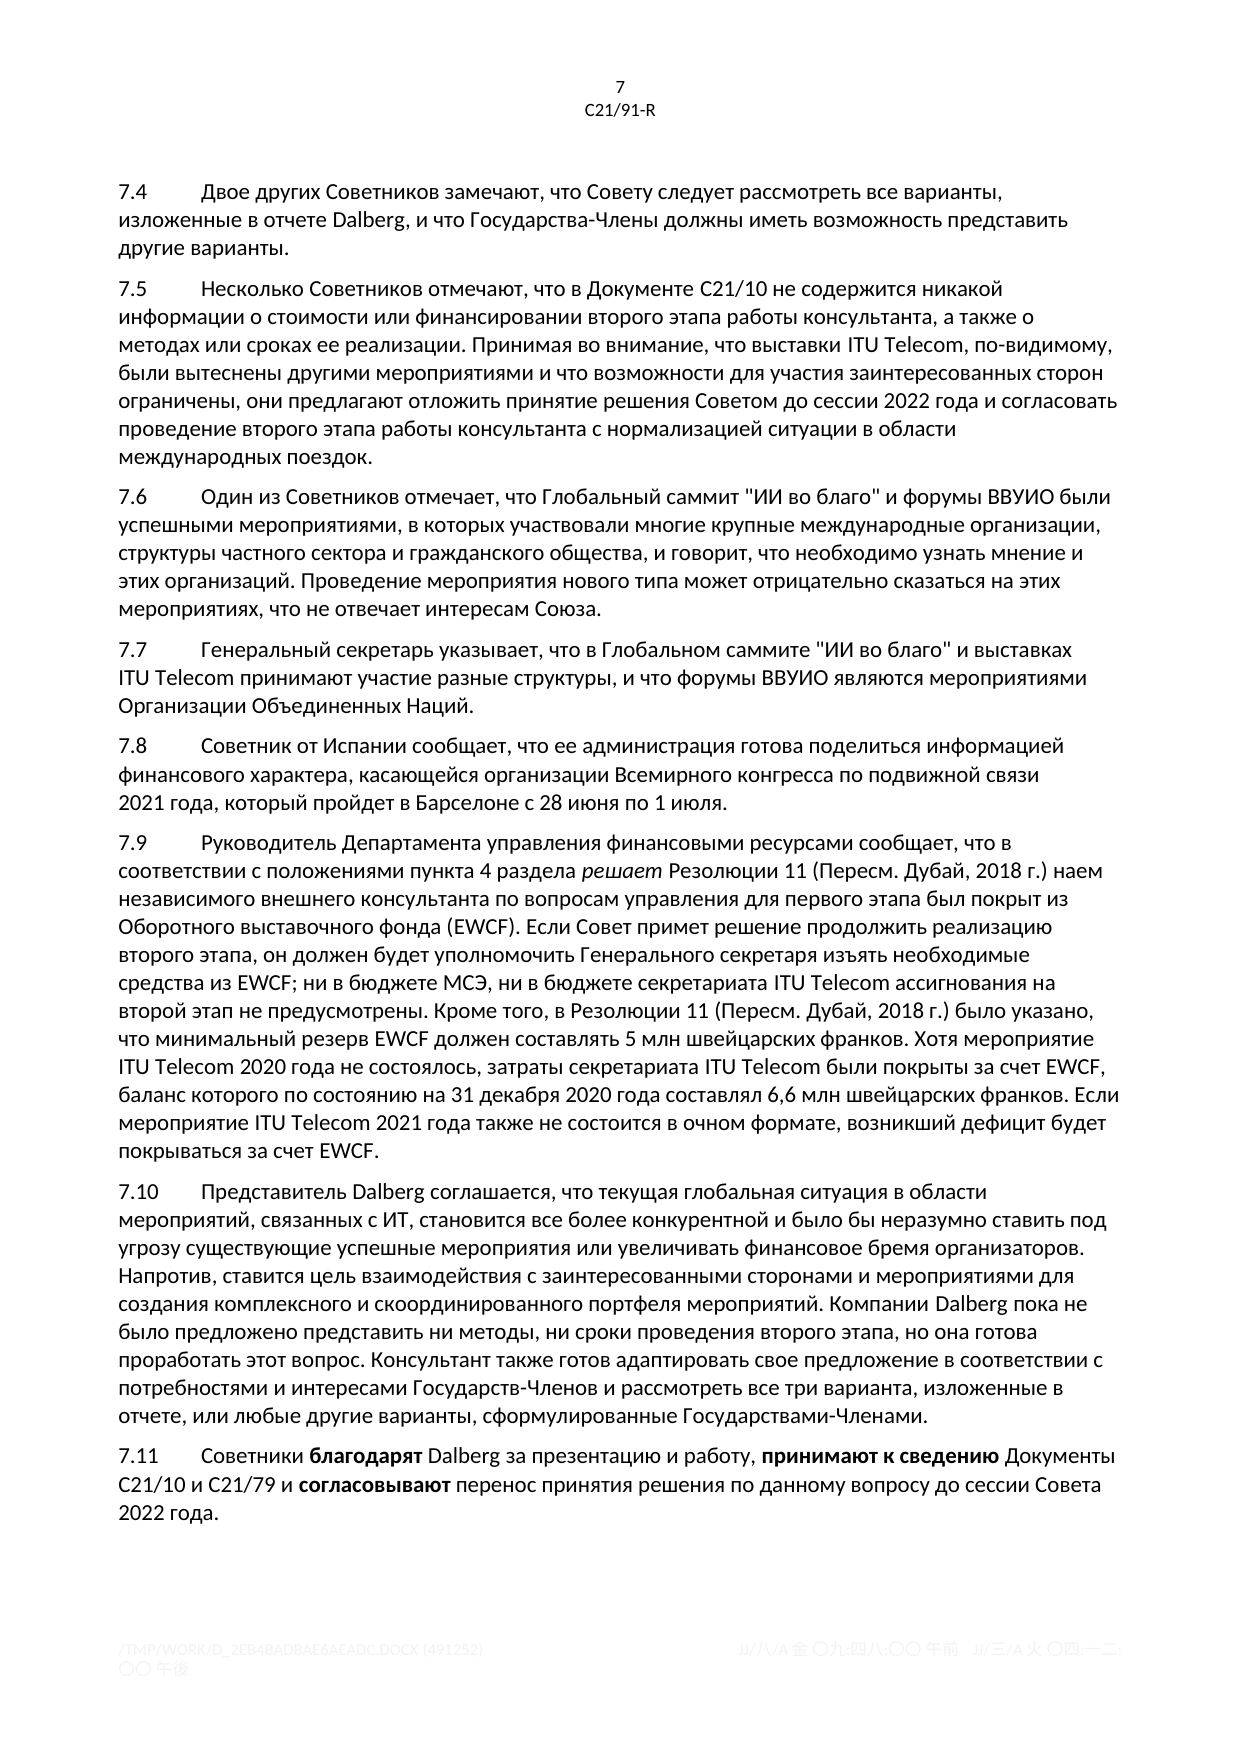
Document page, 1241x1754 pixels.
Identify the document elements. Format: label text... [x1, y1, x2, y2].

text 7.6 Один из Советников отмечает, что Глобальный саммит "ИИ во благо" и форумы ВВУИО были успешными мероприятиями, в которых участвовали многие крупные международные организации, структуры частного сектора и гражданского общества, и говорит, что необходимо узнать мнение и этих организаций. Проведение мероприятия нового типа может отрицательно сказаться на этих мероприятиях, что не отвечает интересам Союза. [118, 482, 1122, 623]
text 7.7 Генеральный секретарь указывает, что в Глобальном саммите "ИИ во благо" и выставках ITU Telecom принимают участие разные структуры, и что форумы ВВУИО являются мероприятиями Организации Объединенных Наций. [118, 635, 1122, 719]
text 7.10 Представитель Dalberg соглашается, что текущая глобальная ситуация в области мероприятий, связанных с ИТ, становится все более конкурентной и было бы неразумно ставить под угрозу существующие успешные мероприятия или увеличивать финансовое бремя организаторов. Напротив, ставится цель взаимодействия с заинтересованными сторонами и мероприятиями для создания комплексного и скоординированного портфеля мероприятий. Компании Dalberg пока не было предложено представить ни методы, ни сроки проведения второго этапа, но она готова проработать этот вопрос. Консультант также готов адаптировать свое предложение в соответствии с потребностями и интересами Государств-Членов и рассмотреть все три варианта, изложенные в отчете, или любые другие варианты, сформулированные Государствами-Членами. [118, 1177, 1122, 1429]
text 7.8 Советник от Испании сообщает, что ее администрация готова поделиться информацией финансового характера, касающейся организации Всемирного конгресса по подвижной связи 2021 года, который пройдет в Барселоне с 28 июня по 1 июля. [118, 732, 1122, 816]
text 7.5 Несколько Советников отмечают, что в Документе C21/10 не содержится никакой информации о стоимости или финансировании второго этапа работы консультанта, а также о методах или сроках ее реализации. Принимая во внимание, что выставки ITU Telecom, по-видимому, были вытеснены другими мероприятиями и что возможности для участия заинтересованных сторон ограничены, они предлагают отложить принятие решения Советом до сессии 2022 года и согласовать проведение второго этапа работы консультанта с нормализацией ситуации в области международных поездок. [118, 274, 1122, 470]
text 7.11 Советники благодарят Dalberg за презентацию и работу, принимают к сведению Документы С21/10 и С21/79 и согласовывают перенос принятия решения по данному вопросу до сессии Совета 2022 года. [118, 1442, 1122, 1526]
text 7.4 Двое других Советников замечают, что Совету следует рассмотреть все варианты, изложенные в отчете Dalberg, и что Государства-Члены должны иметь возможность представить другие варианты. [118, 177, 1122, 261]
text 7.9 Руководитель Департамента управления финансовыми ресурсами сообщает, что в соответствии с положениями пункта 4 раздела решает Резолюции 11 (Пересм. Дубай, 2018 г.) наем независимого внешнего консультанта по вопросам управления для первого этапа был покрыт из Оборотного выставочного фонда (EWCF). Если Совет примет решение продолжить реализацию второго этапа, он должен будет уполномочить Генерального секретаря изъять необходимые средства из EWCF; ни в бюджете МСЭ, ни в бюджете секретариата ITU Telecom ассигнования на второй этап не предусмотрены. Кроме того, в Резолюции 11 (Пересм. Дубай, 2018 г.) было указано, что минимальный резерв EWCF должен составлять 5 млн швейцарских франков. Хотя мероприятие ITU Telecom 2020 года не состоялось, затраты секретариата ITU Telecom были покрыты за счет EWCF, баланс которого по состоянию на 31 декабря 2020 года составлял 6,6 млн швейцарских франков. Если мероприятие ITU Telecom 2021 года также не состоится в очном формате, возникший дефицит будет покрываться за счет EWCF. [118, 828, 1122, 1164]
